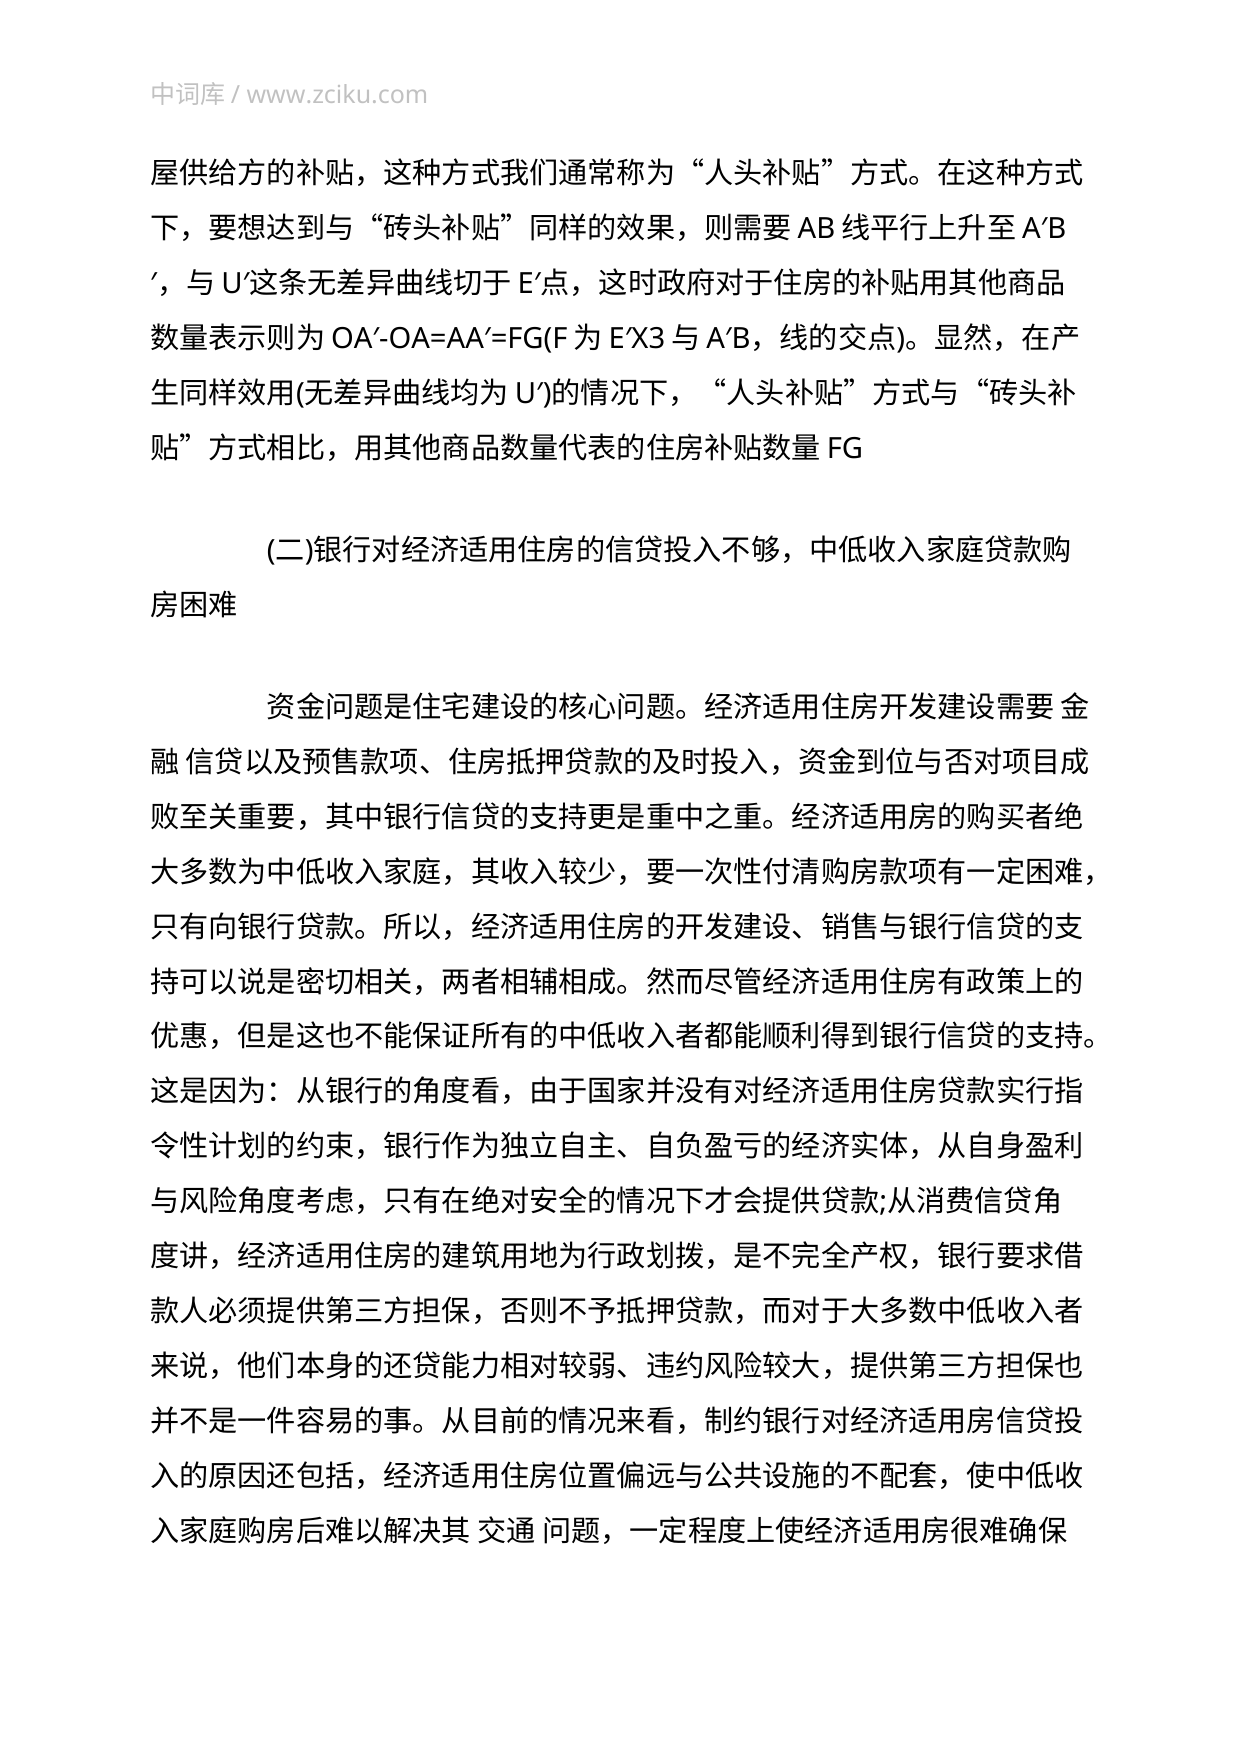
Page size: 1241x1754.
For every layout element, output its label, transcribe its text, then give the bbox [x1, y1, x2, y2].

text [150, 684, 1090, 1549]
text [150, 150, 1090, 467]
text (二)银行对经济适用住房的信贷投入不够，中低收入家庭贷款购房困难 [150, 527, 1090, 624]
